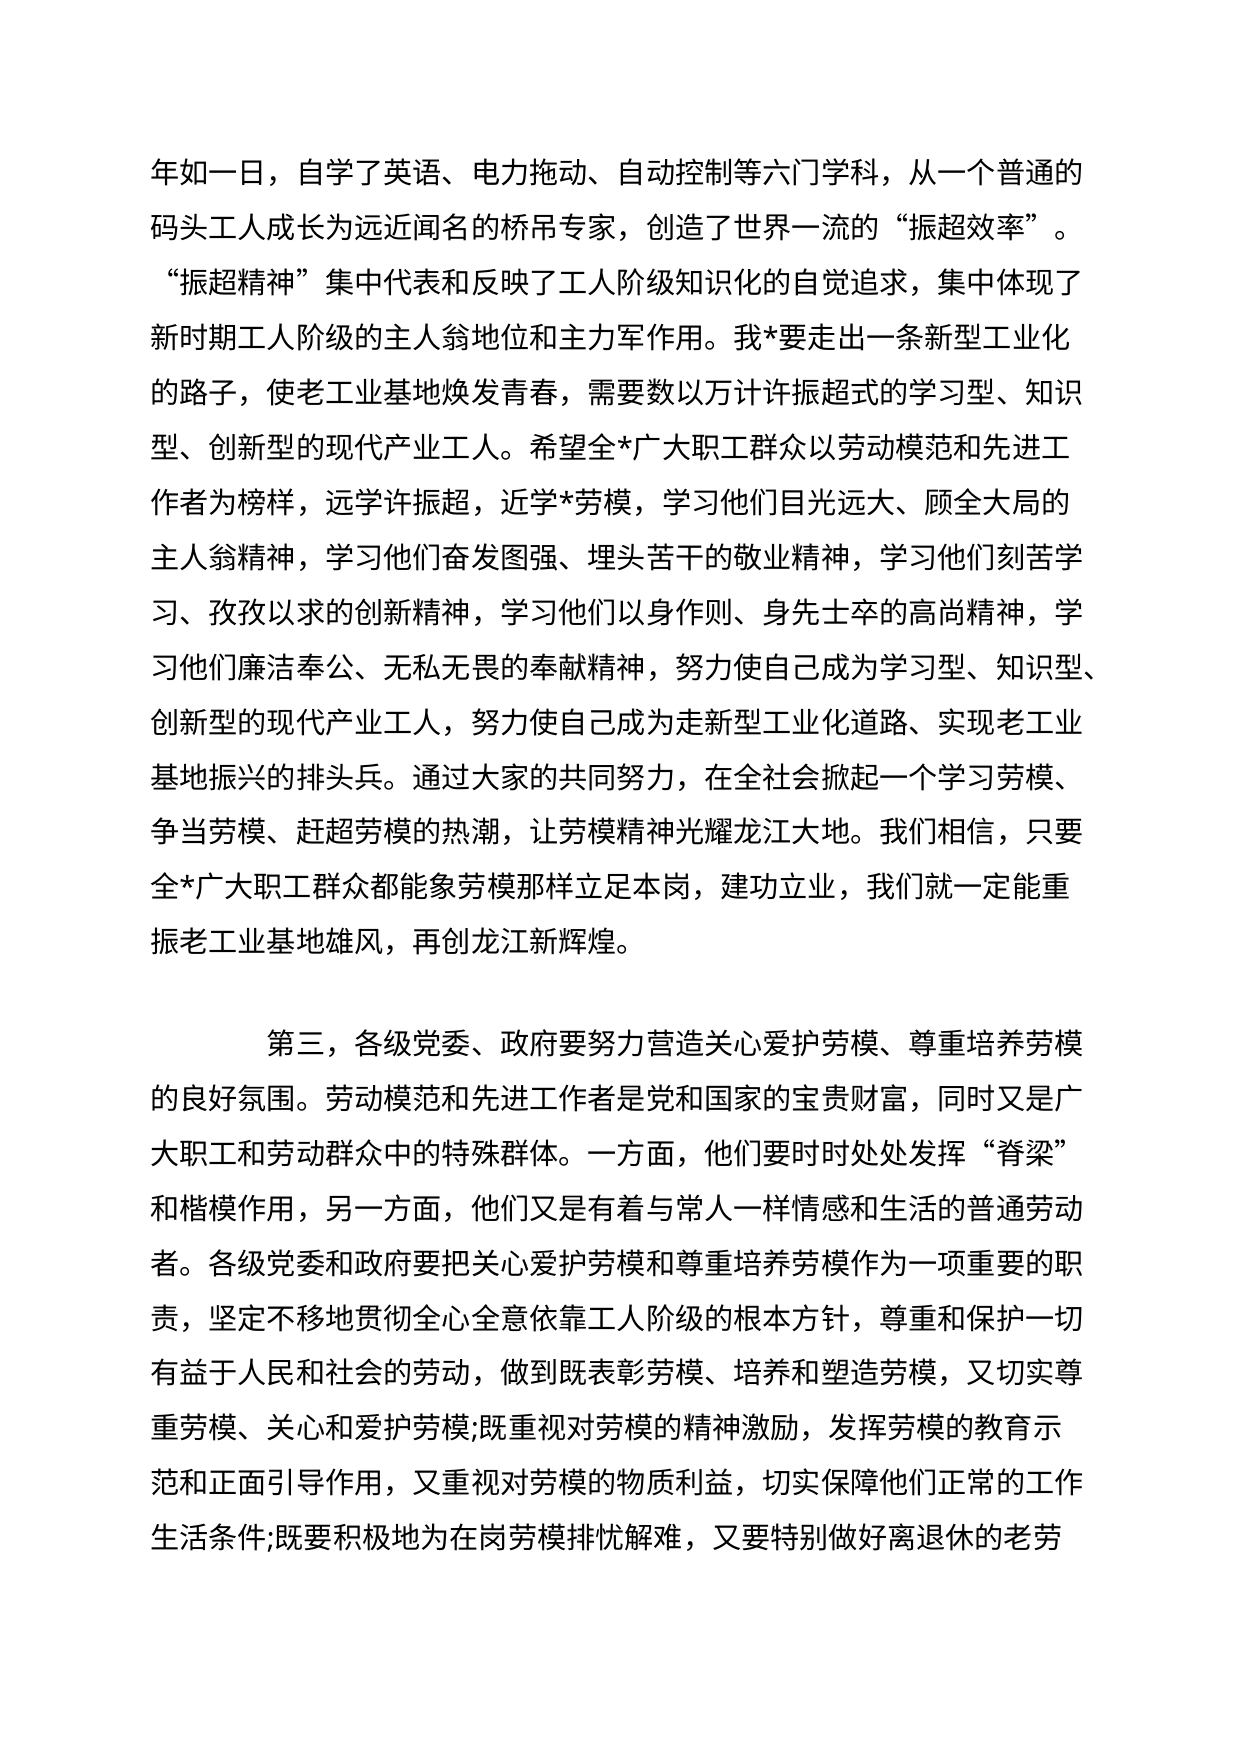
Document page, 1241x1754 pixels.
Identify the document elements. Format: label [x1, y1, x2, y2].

text [150, 1021, 1090, 1557]
text [150, 150, 1090, 961]
